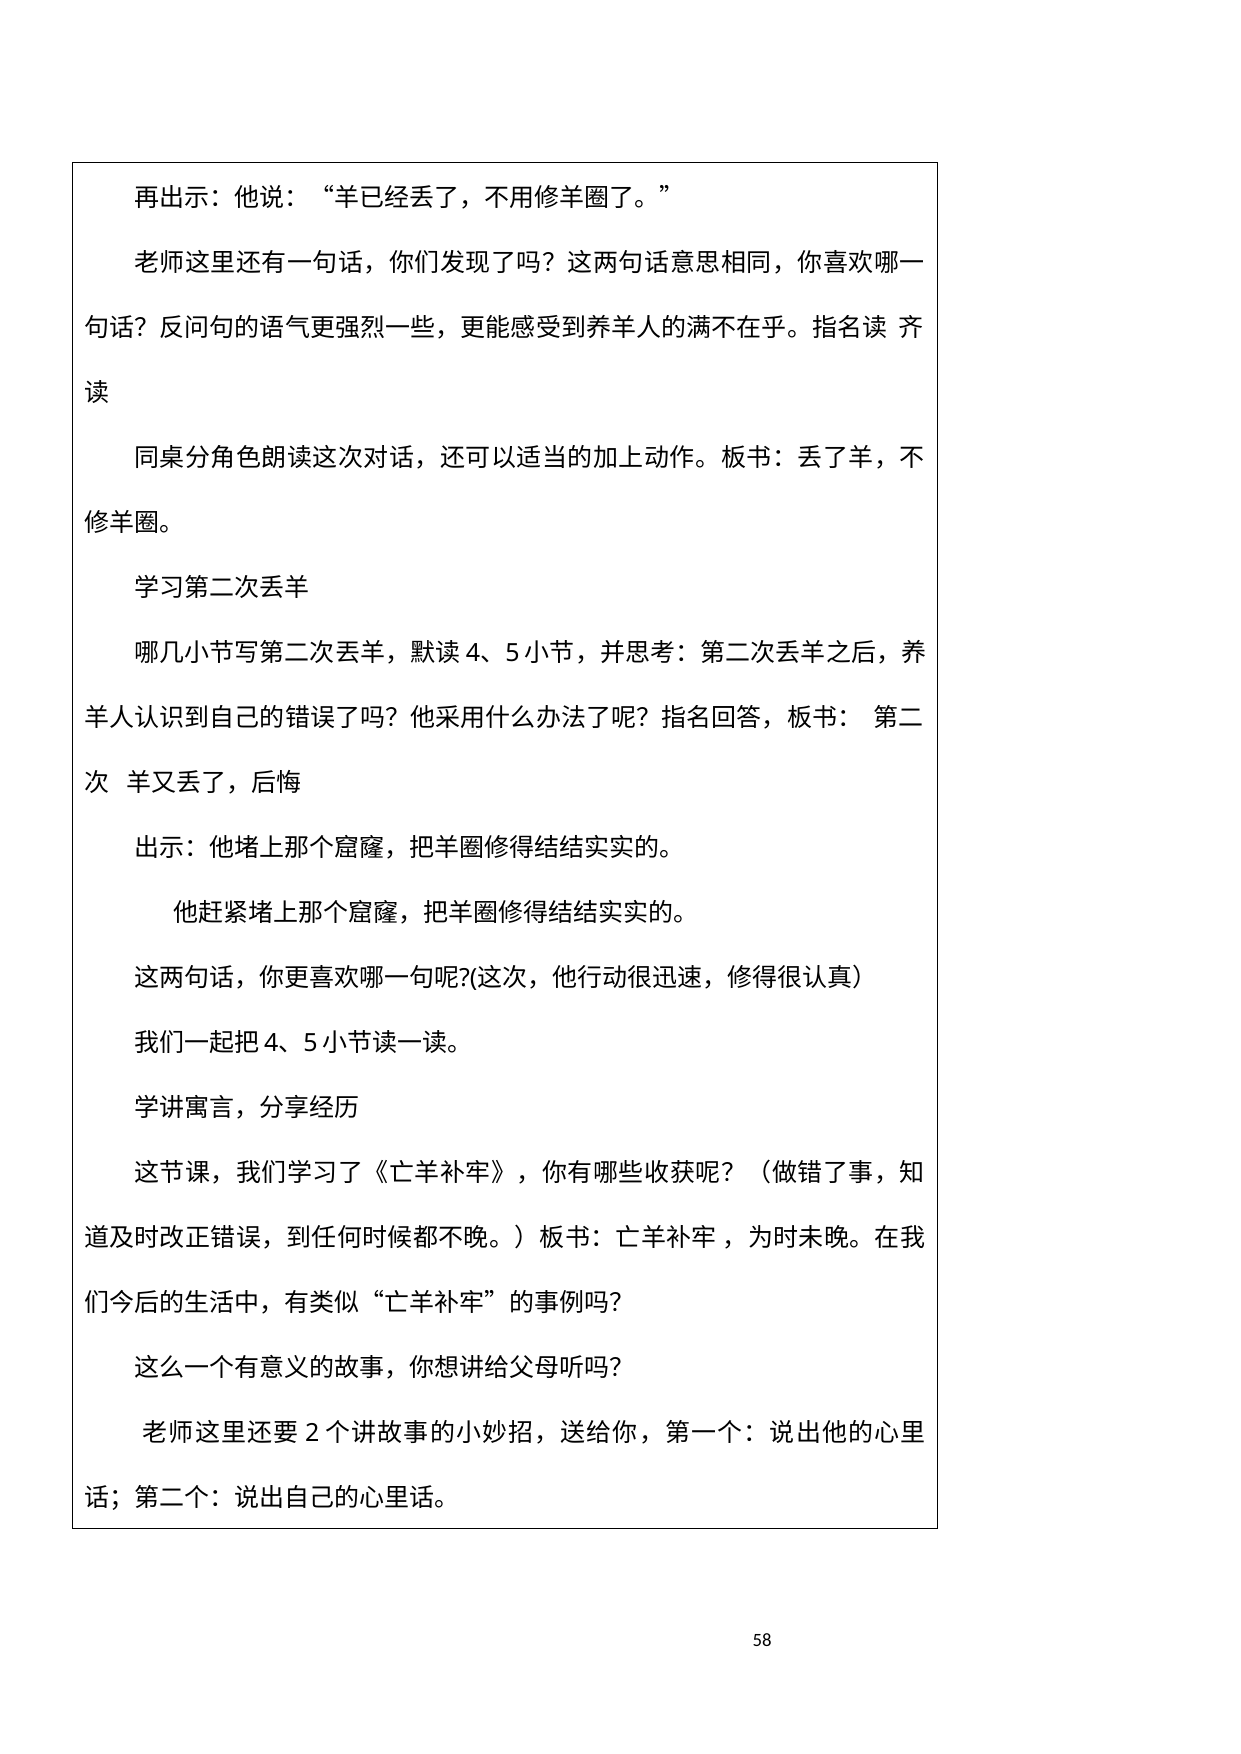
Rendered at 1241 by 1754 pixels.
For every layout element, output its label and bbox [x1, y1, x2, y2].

table_cell [73, 163, 937, 1528]
